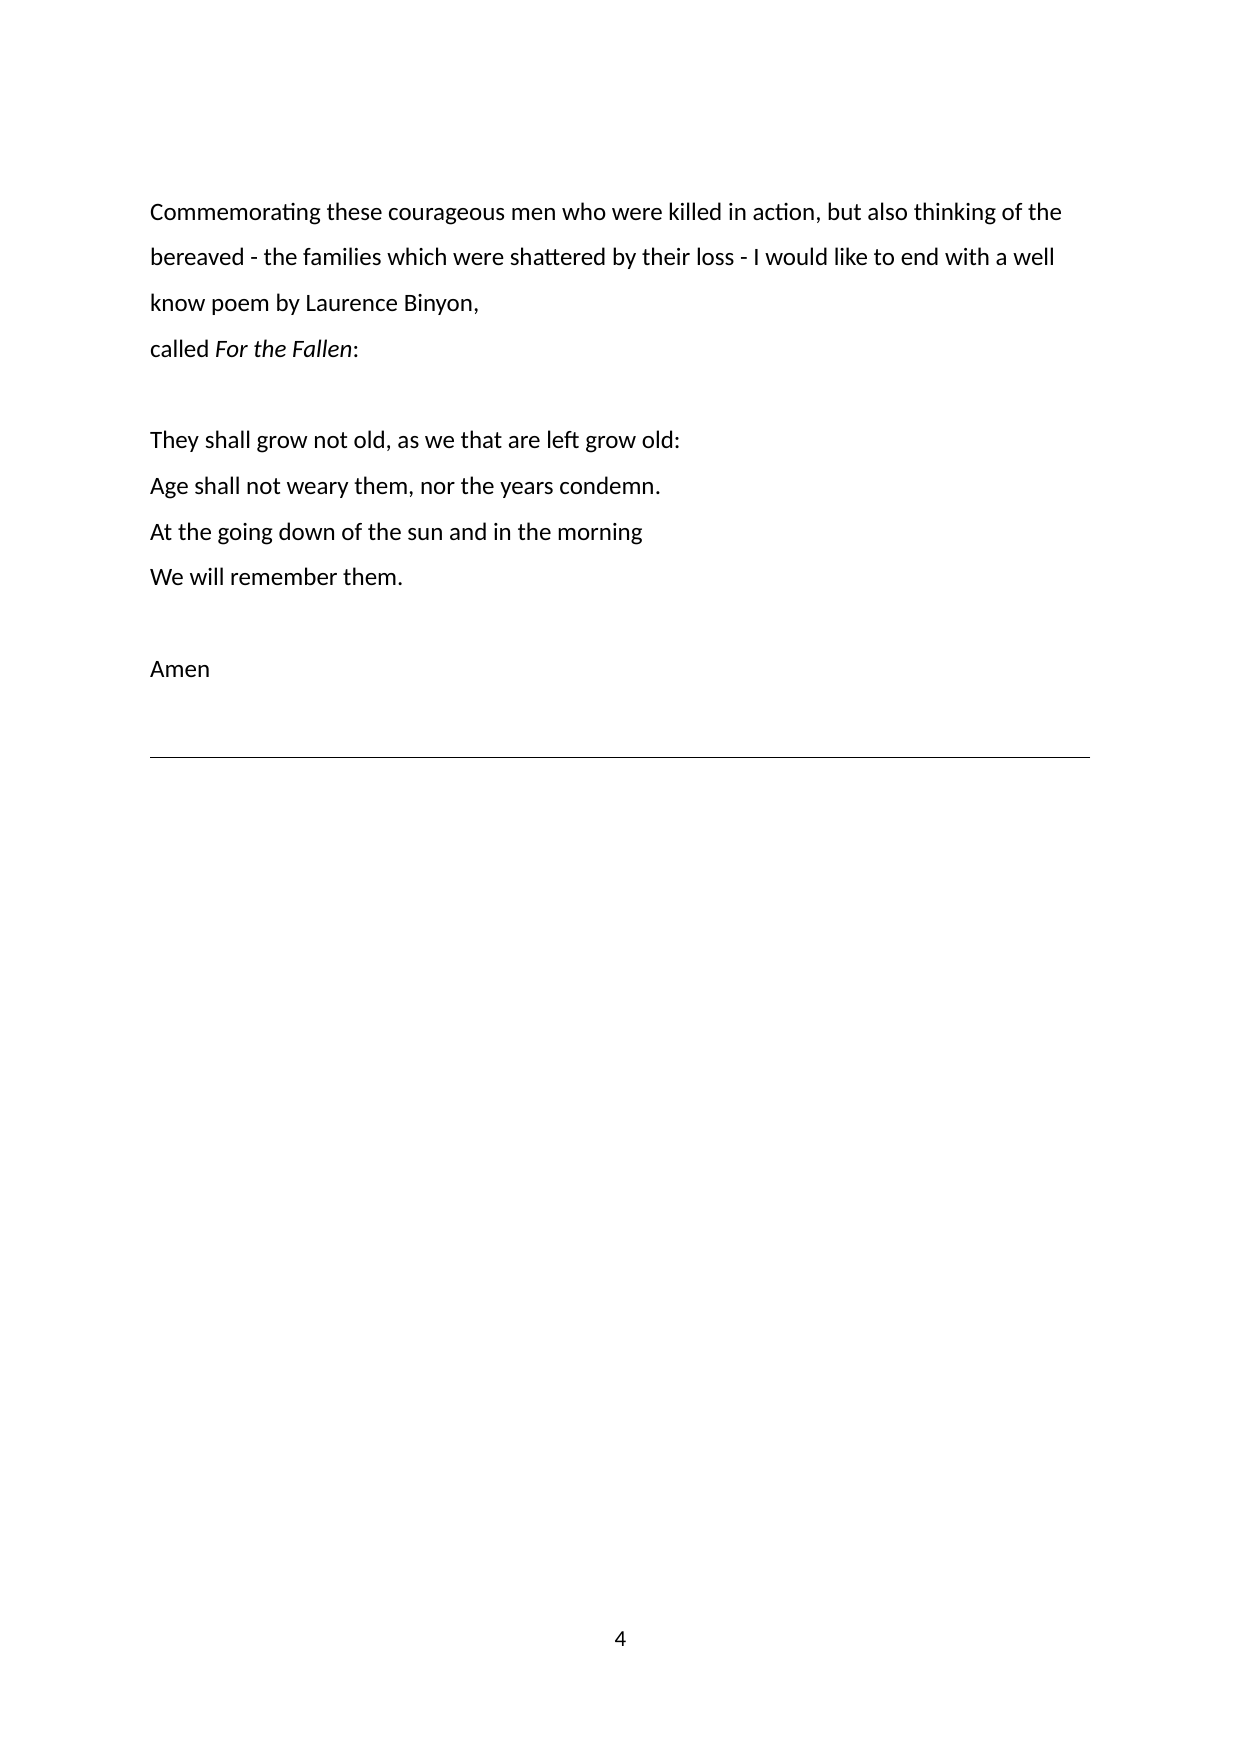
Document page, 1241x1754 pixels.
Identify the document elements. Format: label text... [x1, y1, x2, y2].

text At the going down of the sun and in the morning [150, 516, 1090, 546]
text Amen [150, 653, 1090, 683]
text Age shall not weary them, nor the years condemn. [150, 470, 1090, 501]
text They shall grow not old, as we that are left grow old: [150, 424, 1090, 455]
text Commemorating these courageous men who were killed in action, but also thinking of the bereaved - the families which were shattered by their loss - I would like to end with a well know poem by Laurence Binyon, [150, 196, 1090, 318]
text called For the Fallen: [150, 333, 1090, 363]
text We will remember them. [150, 562, 1090, 592]
